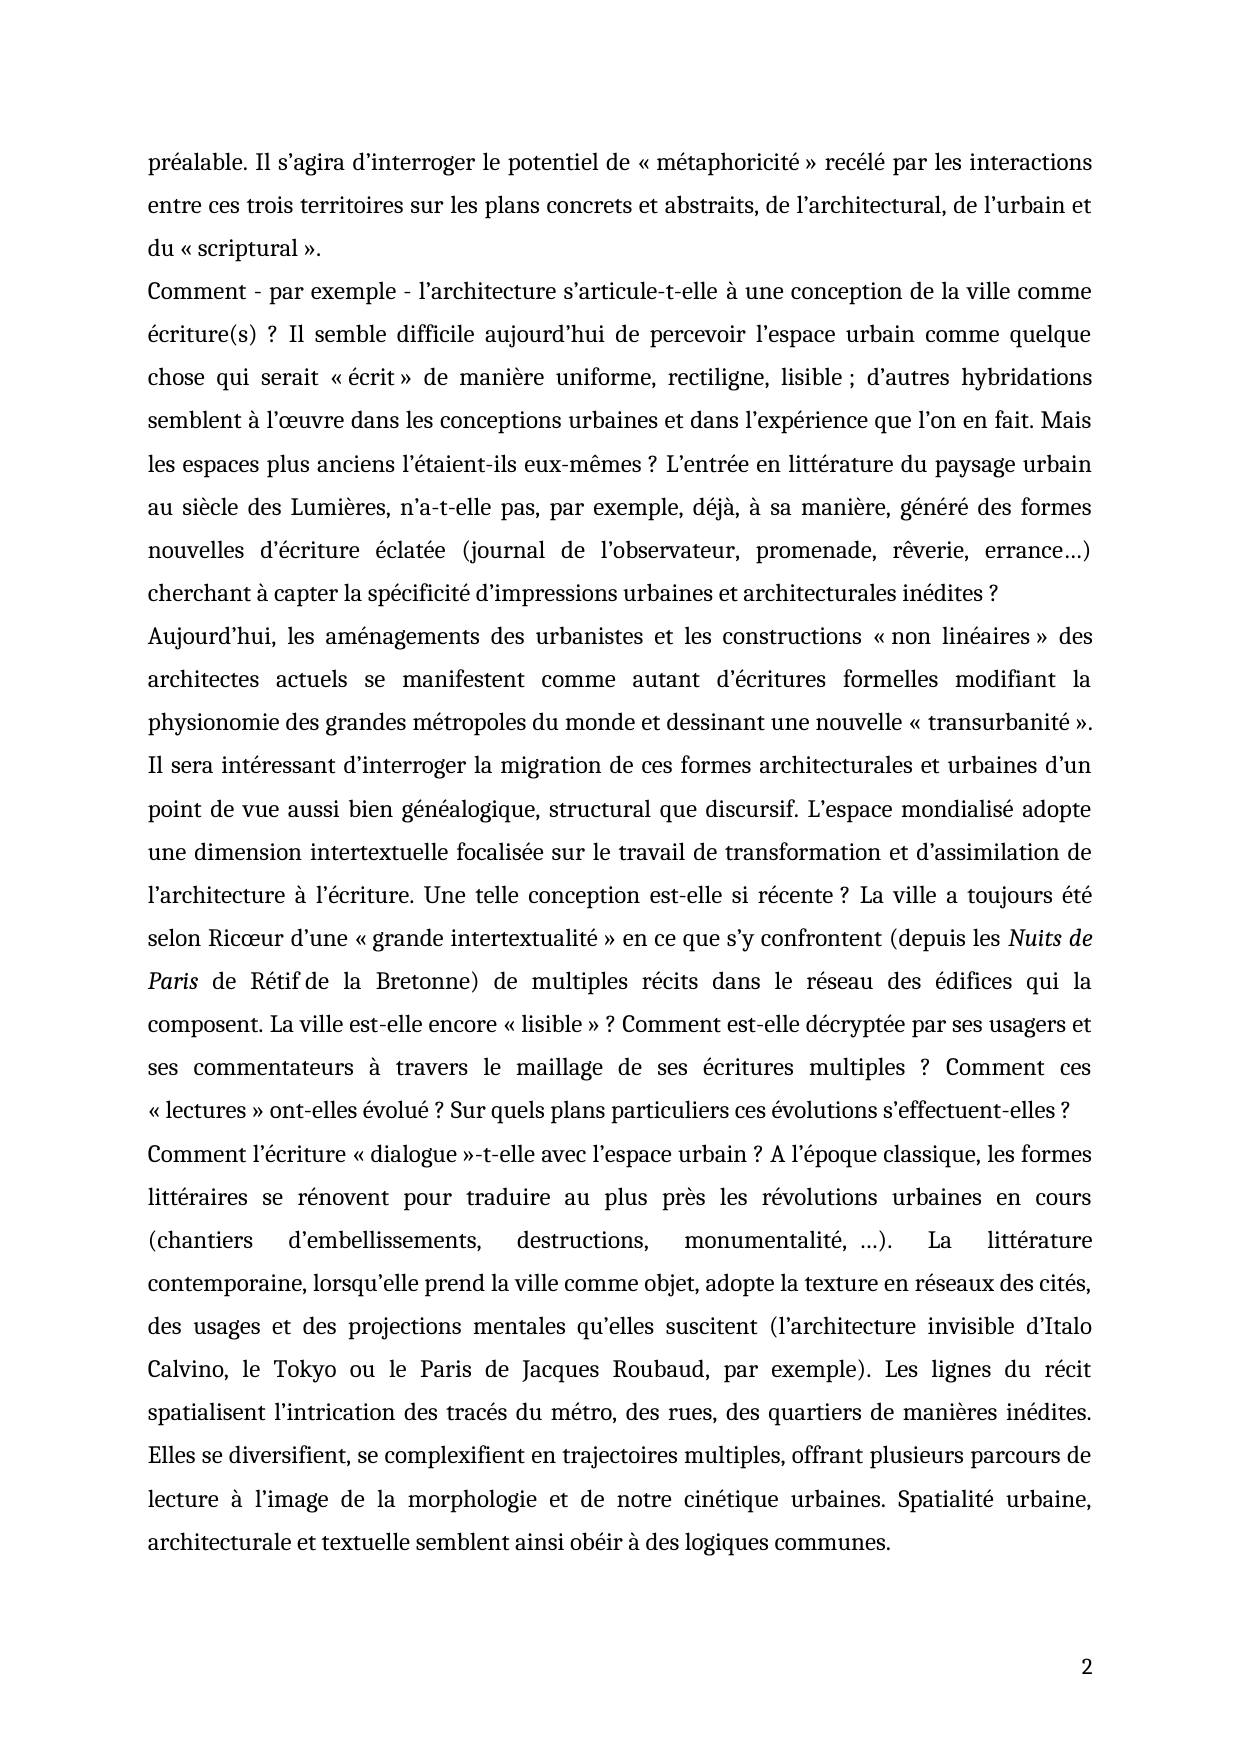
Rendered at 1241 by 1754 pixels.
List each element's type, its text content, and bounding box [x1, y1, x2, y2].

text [148, 148, 1093, 263]
text Comment l’écriture « dialogue »-t-elle avec l’espace urbain ? A l’époque classique, les formes littéraires se rénovent pour traduire au plus près les révolutions urbaines en cours (chantiers d’embellissements, destructions, monumentalité, …). La littérature contemporaine, lorsqu’elle prend la ville comme objet, adopte la texture en réseaux des cités, des usages et des projections mentales qu’elles suscitent (l’architecture invisible d’Italo Calvino, le Tokyo ou le Paris de Jacques Roubaud, par exemple). Les lignes du récit spatialisent l’intrication des tracés du métro, des rues, des quartiers de manières inédites. Elles se diversifient, se complexifient en trajectoires multiples, offrant plusieurs parcours de lecture à l’image de la morphologie et de notre cinétique urbaines. Spatialité urbaine, architecturale et textuelle semblent ainsi obéir à des logiques communes. [148, 1139, 1093, 1556]
text Comment - par exemple - l’architecture s’articule-t-elle à une conception de la ville comme écriture(s) ? Il semble difficile aujourd’hui de percevoir l’espace urbain comme quelque chose qui serait « écrit » de manière uniforme, rectiligne, lisible ; d’autres hybridations semblent à l’œuvre dans les conceptions urbaines et dans l’expérience que l’on en fait. Mais les espaces plus anciens l’étaient-ils eux-mêmes ? L’entrée en littérature du paysage urbain au siècle des Lumières, n’a-t-elle pas, par exemple, déjà, à sa manière, généré des formes nouvelles d’écriture éclatée (journal de l’observateur, promenade, rêverie, errance…) cherchant à capter la spécificité d’impressions urbaines et architecturales inédites ? [148, 277, 1093, 608]
text Aujourd’hui, les aménagements des urbanistes et les constructions « non linéaires » des architectes actuels se manifestent comme autant d’écritures formelles modifiant la physionomie des grandes métropoles du monde et dessinant une nouvelle « transurbanité ». Il sera intéressant d’interroger la migration de ces formes architecturales et urbaines d’un point de vue aussi bien généalogique, structural que discursif. L’espace mondialisé adopte une dimension intertextuelle focalisée sur le travail de transformation et d’assimilation de l’architecture à l’écriture. Une telle conception est-elle si récente ? La ville a toujours été selon Ricœur d’une « grande intertextualité » en ce que s’y confrontent (depuis les Nuits de Paris de Rétif de la Bretonne) de multiples récits dans le réseau des édifices qui la composent. La ville est-elle encore « lisible » ? Comment est-elle décryptée par ses usagers et ses commentateurs à travers le maillage de ses écritures multiples ? Comment ces « lectures » ont-elles évolué ? Sur quels plans particuliers ces évolutions s’effectuent-elles ? [148, 622, 1093, 1125]
